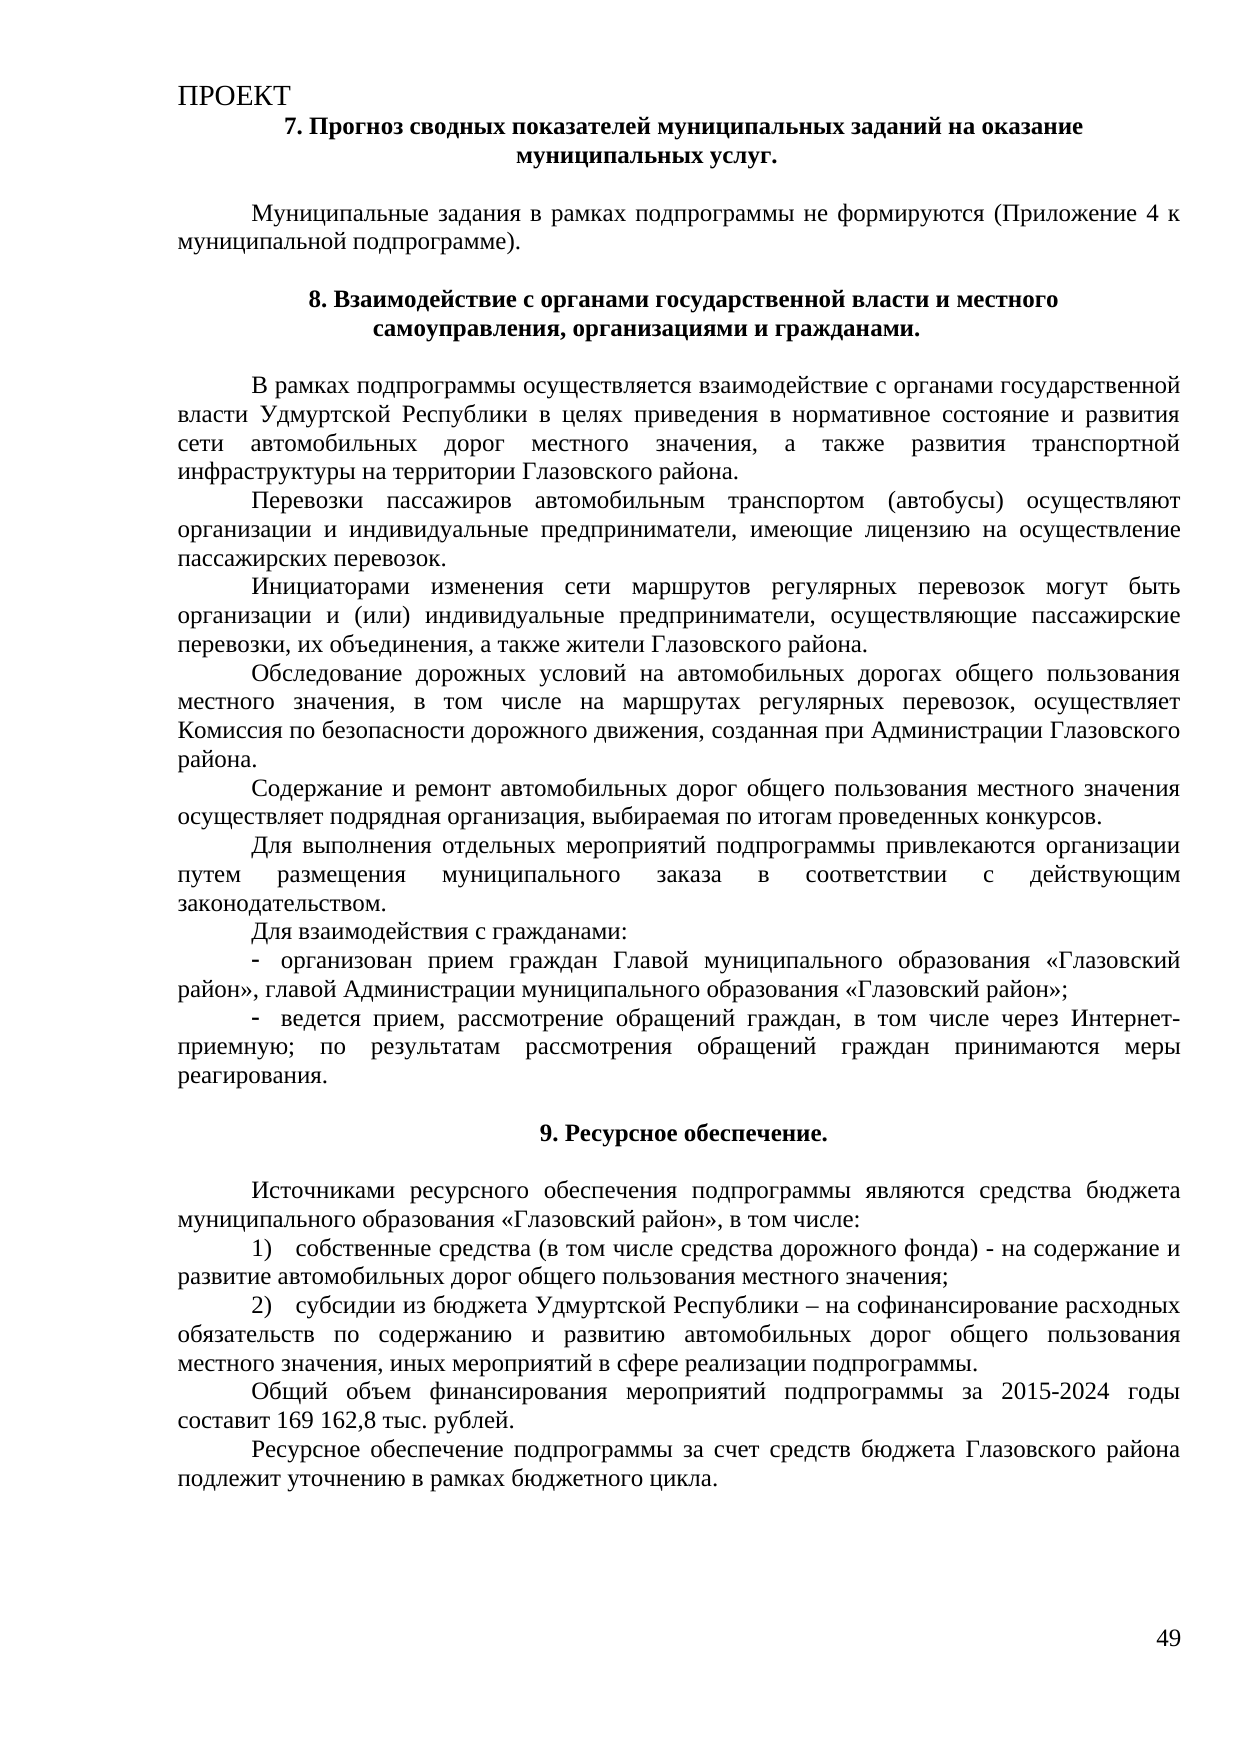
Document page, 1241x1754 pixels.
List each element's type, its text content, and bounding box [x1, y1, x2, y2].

text Обследование дорожных условий на автомобильных дорогах общего пользования местного значения, в том числе на маршрутах регулярных перевозок, осуществляет Комиссия по безопасности дорожного движения, созданная при Администрации Глазовского района. [177, 658, 1181, 773]
text Общий объем финансирования мероприятий подпрограммы за 2015-2024 годы составит 169 162,8 тыс. рублей. [177, 1376, 1181, 1434]
list ведется прием, рассмотрение обращений граждан, в том числе через Интернет-приемную; по результатам рассмотрения обращений граждан принимаются меры реагирования. [177, 1003, 1181, 1089]
list собственные средства (в том числе средства дорожного фонда) - на содержание и развитие автомобильных дорог общего пользования местного значения; [177, 1233, 1181, 1290]
text Содержание и ремонт автомобильных дорог общего пользования местного значения осуществляет подрядная организация, выбираемая по итогам проведенных конкурсов. [177, 773, 1181, 830]
text Для взаимодействия с гражданами: [177, 916, 1181, 945]
text Муниципальные задания в рамках подпрограммы не формируются (Приложение 4 к муниципальной подпрограмме). [177, 198, 1181, 255]
text Ресурсное обеспечение подпрограммы за счет средств бюджета Глазовского района подлежит уточнению в рамках бюджетного цикла. [177, 1434, 1181, 1491]
text 9. Ресурсное обеспечение. [177, 1118, 1116, 1146]
text В рамках подпрограммы осуществляется взаимодействие с органами государственной власти Удмуртской Республики в целях приведения в нормативное состояние и развития сети автомобильных дорог местного значения, а также развития транспортной инфраструктуры на территории Глазовского района. [177, 370, 1181, 485]
list организован прием граждан Главой муниципального образования «Глазовский район», главой Администрации муниципального образования «Глазовский район»; [177, 945, 1181, 1003]
text Для выполнения отдельных мероприятий подпрограммы привлекаются организации путем размещения муниципального заказа в соответствии с действующим законодательством. [177, 830, 1181, 916]
text 7. Прогноз сводных показателей муниципальных заданий на оказание муниципальных услуг. [177, 111, 1116, 169]
list субсидии из бюджета Удмуртской Республики – на софинансирование расходных обязательств по содержанию и развитию автомобильных дорог общего пользования местного значения, иных мероприятий в сфере реализации подпрограммы. [177, 1290, 1181, 1376]
text Инициаторами изменения сети маршрутов регулярных перевозок могут быть организации и (или) индивидуальные предприниматели, осуществляющие пассажирские перевозки, их объединения, а также жители Глазовского района. [177, 571, 1181, 658]
text Источниками ресурсного обеспечения подпрограммы являются средства бюджета муниципального образования «Глазовский район», в том числе: [177, 1175, 1181, 1233]
text Перевозки пассажиров автомобильным транспортом (автобусы) осуществляют организации и индивидуальные предприниматели, имеющие лицензию на осуществление пассажирских перевозок. [177, 485, 1181, 571]
text 8. Взаимодействие с органами государственной власти и местного самоуправления, организациями и гражданами. [177, 284, 1116, 341]
